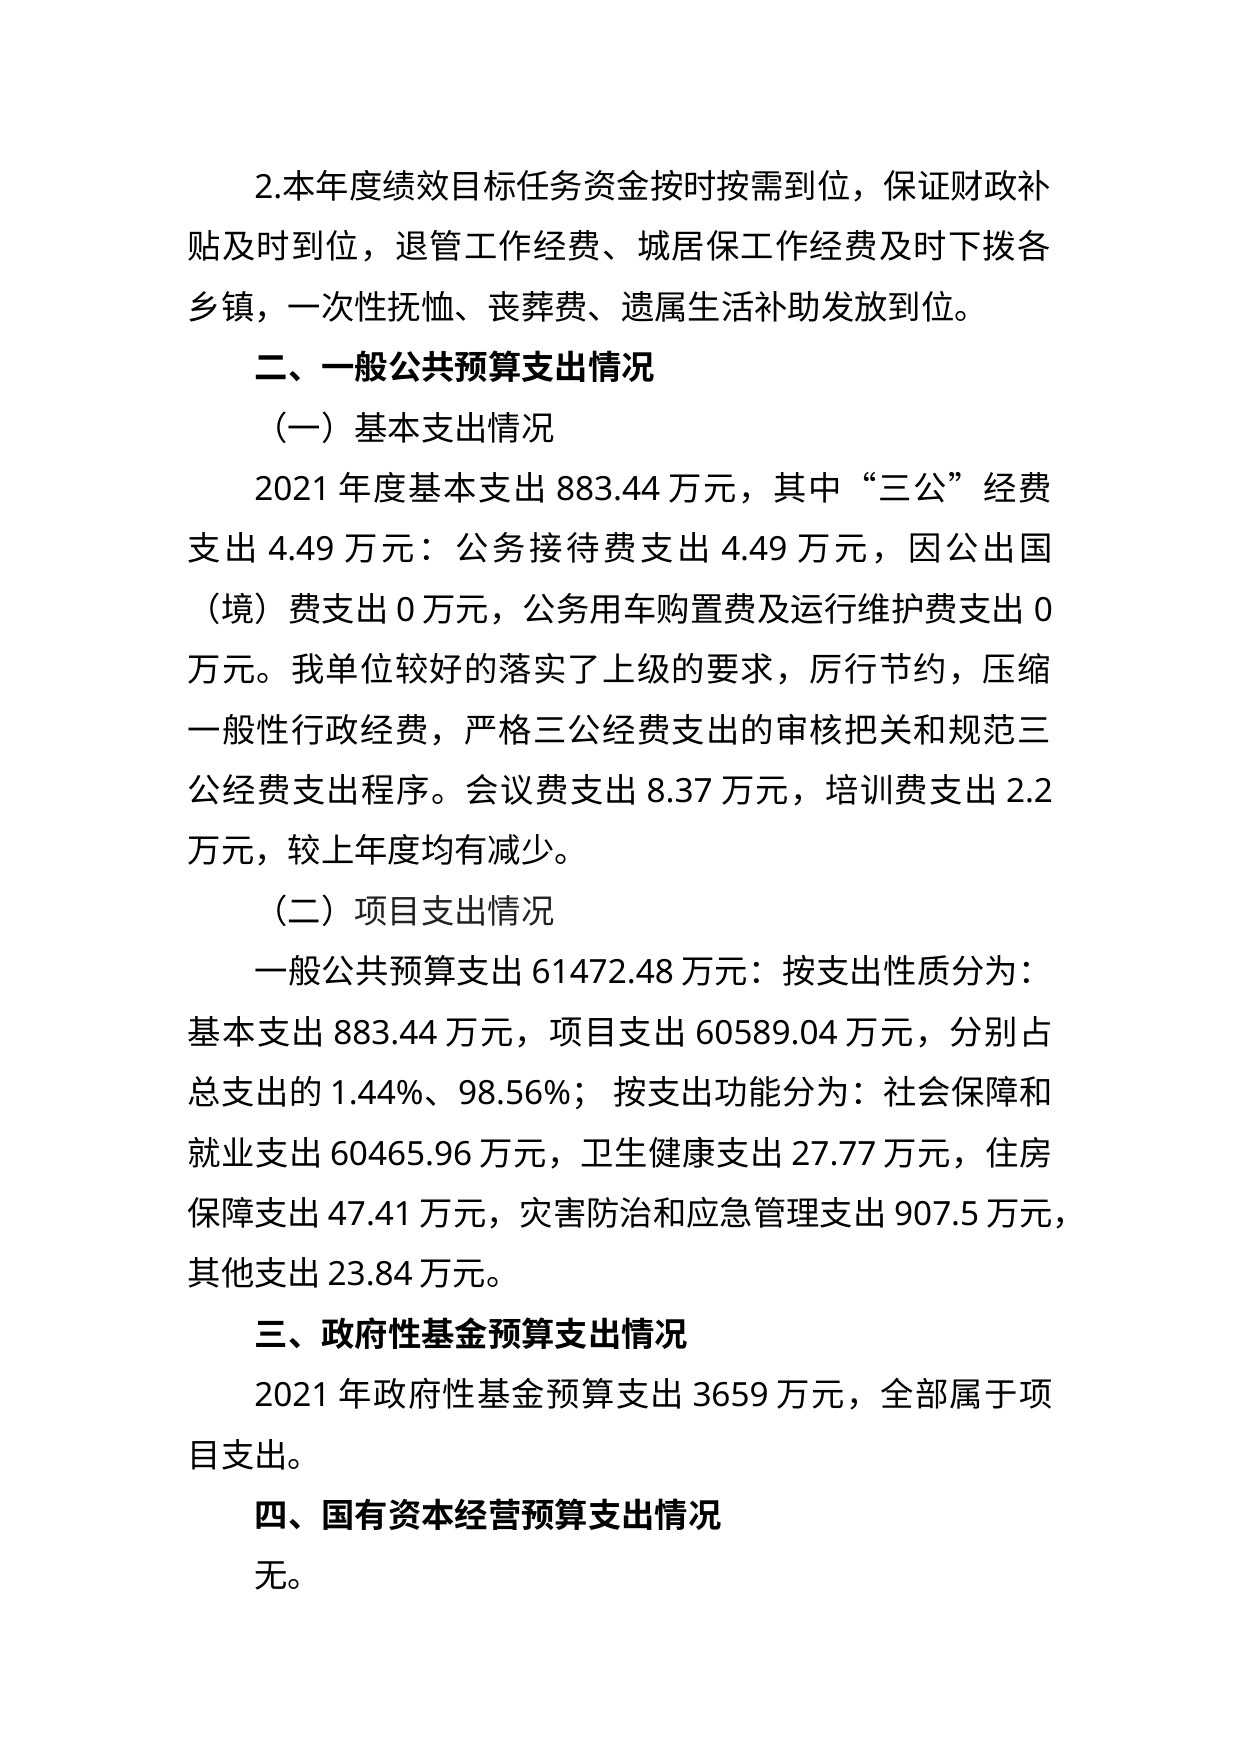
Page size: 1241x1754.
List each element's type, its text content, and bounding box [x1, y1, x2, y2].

text 二、一般公共预算支出情况 [187, 331, 1053, 392]
text 四、国有资本经营预算支出情况 [187, 1479, 1053, 1539]
text 无。 [187, 1539, 1053, 1600]
text 三、政府性基金预算支出情况 [187, 1298, 1053, 1358]
text 2.本年度绩效目标任务资金按时按需到位，保证财政补贴及时到位，退管工作经费、城居保工作经费及时下拨各乡镇，一次性抚恤、丧葬费、遗属生活补助发放到位。 [187, 150, 1053, 331]
text 2021年政府性基金预算支出3659万元，全部属于项目支出。 [187, 1358, 1053, 1479]
text （二）项目支出情况 [187, 875, 1053, 935]
text 一般公共预算支出61472.48万元：按支出性质分为：基本支出883.44万元，项目支出60589.04万元，分别占总支出的1.44%、98.56%； 按支出功能分为：社会保障和就业支出60465.96万元，卫生健康支出27.77万元，住房保障支出47.41万元，灾害防治和应急管理支出907.5万元，其他支出23.84万元。 [187, 935, 1053, 1298]
text 2021年度基本支出883.44万元，其中“三公”经费支出4.49万元：公务接待费支出4.49万元，因公出国（境）费支出0万元，公务用车购置费及运行维护费支出0万元。我单位较好的落实了上级的要求，厉行节约，压缩一般性行政经费，严格三公经费支出的审核把关和规范三公经费支出程序。会议费支出8.37万元，培训费支出2.2万元，较上年度均有减少。 [187, 452, 1053, 875]
text （一）基本支出情况 [187, 392, 1053, 452]
